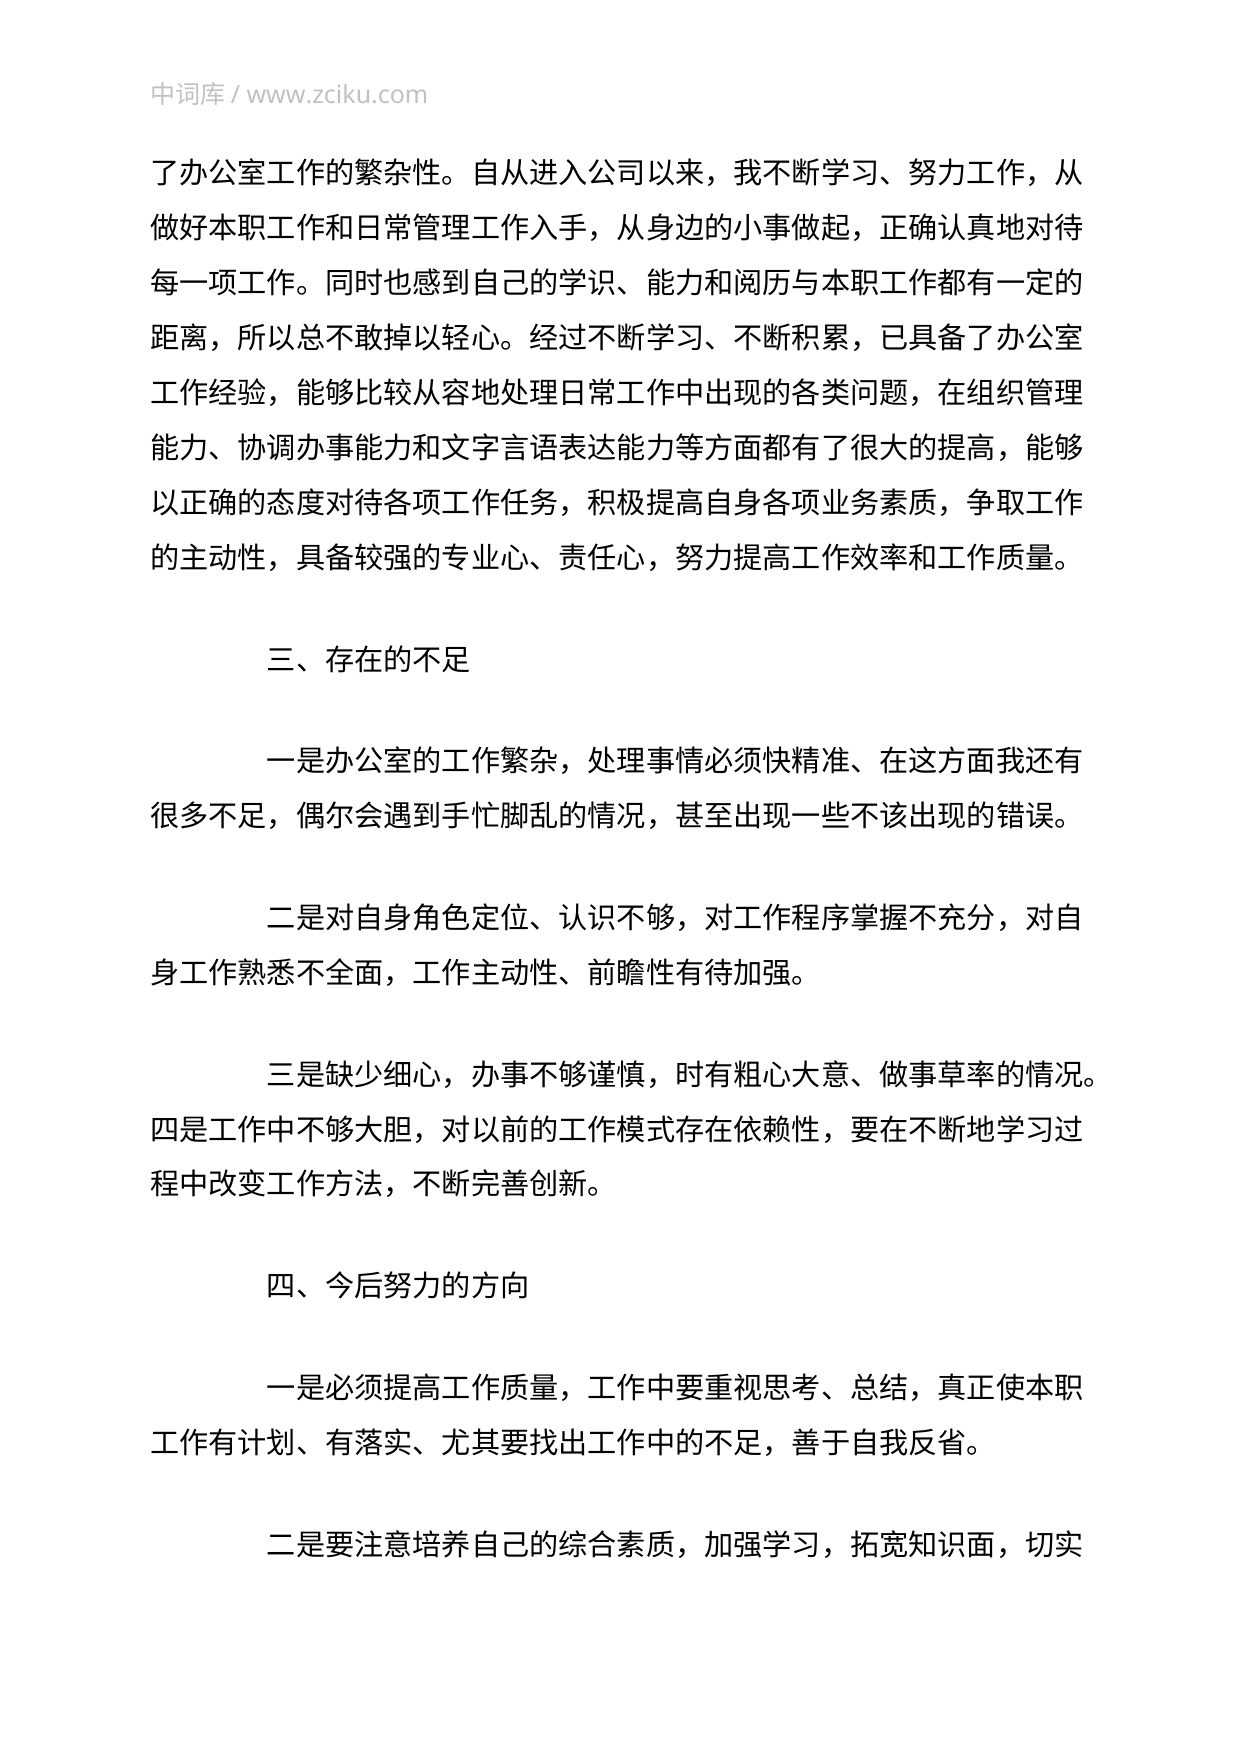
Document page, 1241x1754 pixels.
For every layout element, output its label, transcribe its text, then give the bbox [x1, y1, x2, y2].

text 一是办公室的工作繁杂，处理事情必须快精准、在这方面我还有很多不足，偶尔会遇到手忙脚乱的情况，甚至出现一些不该出现的错误。 [150, 738, 1090, 835]
text 三、存在的不足 [150, 636, 1090, 678]
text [150, 150, 1090, 577]
text 三是缺少细心，办事不够谨慎，时有粗心大意、做事草率的情况。四是工作中不够大胆，对以前的工作模式存在依赖性，要在不断地学习过程中改变工作方法，不断完善创新。 [150, 1051, 1090, 1203]
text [150, 1521, 1090, 1563]
text 二是对自身角色定位、认识不够，对工作程序掌握不充分，对自身工作熟悉不全面，工作主动性、前瞻性有待加强。 [150, 894, 1090, 992]
text 一是必须提高工作质量，工作中要重视思考、总结，真正使本职工作有计划、有落实、尤其要找出工作中的不足，善于自我反省。 [150, 1364, 1090, 1462]
text 四、今后努力的方向 [150, 1263, 1090, 1305]
